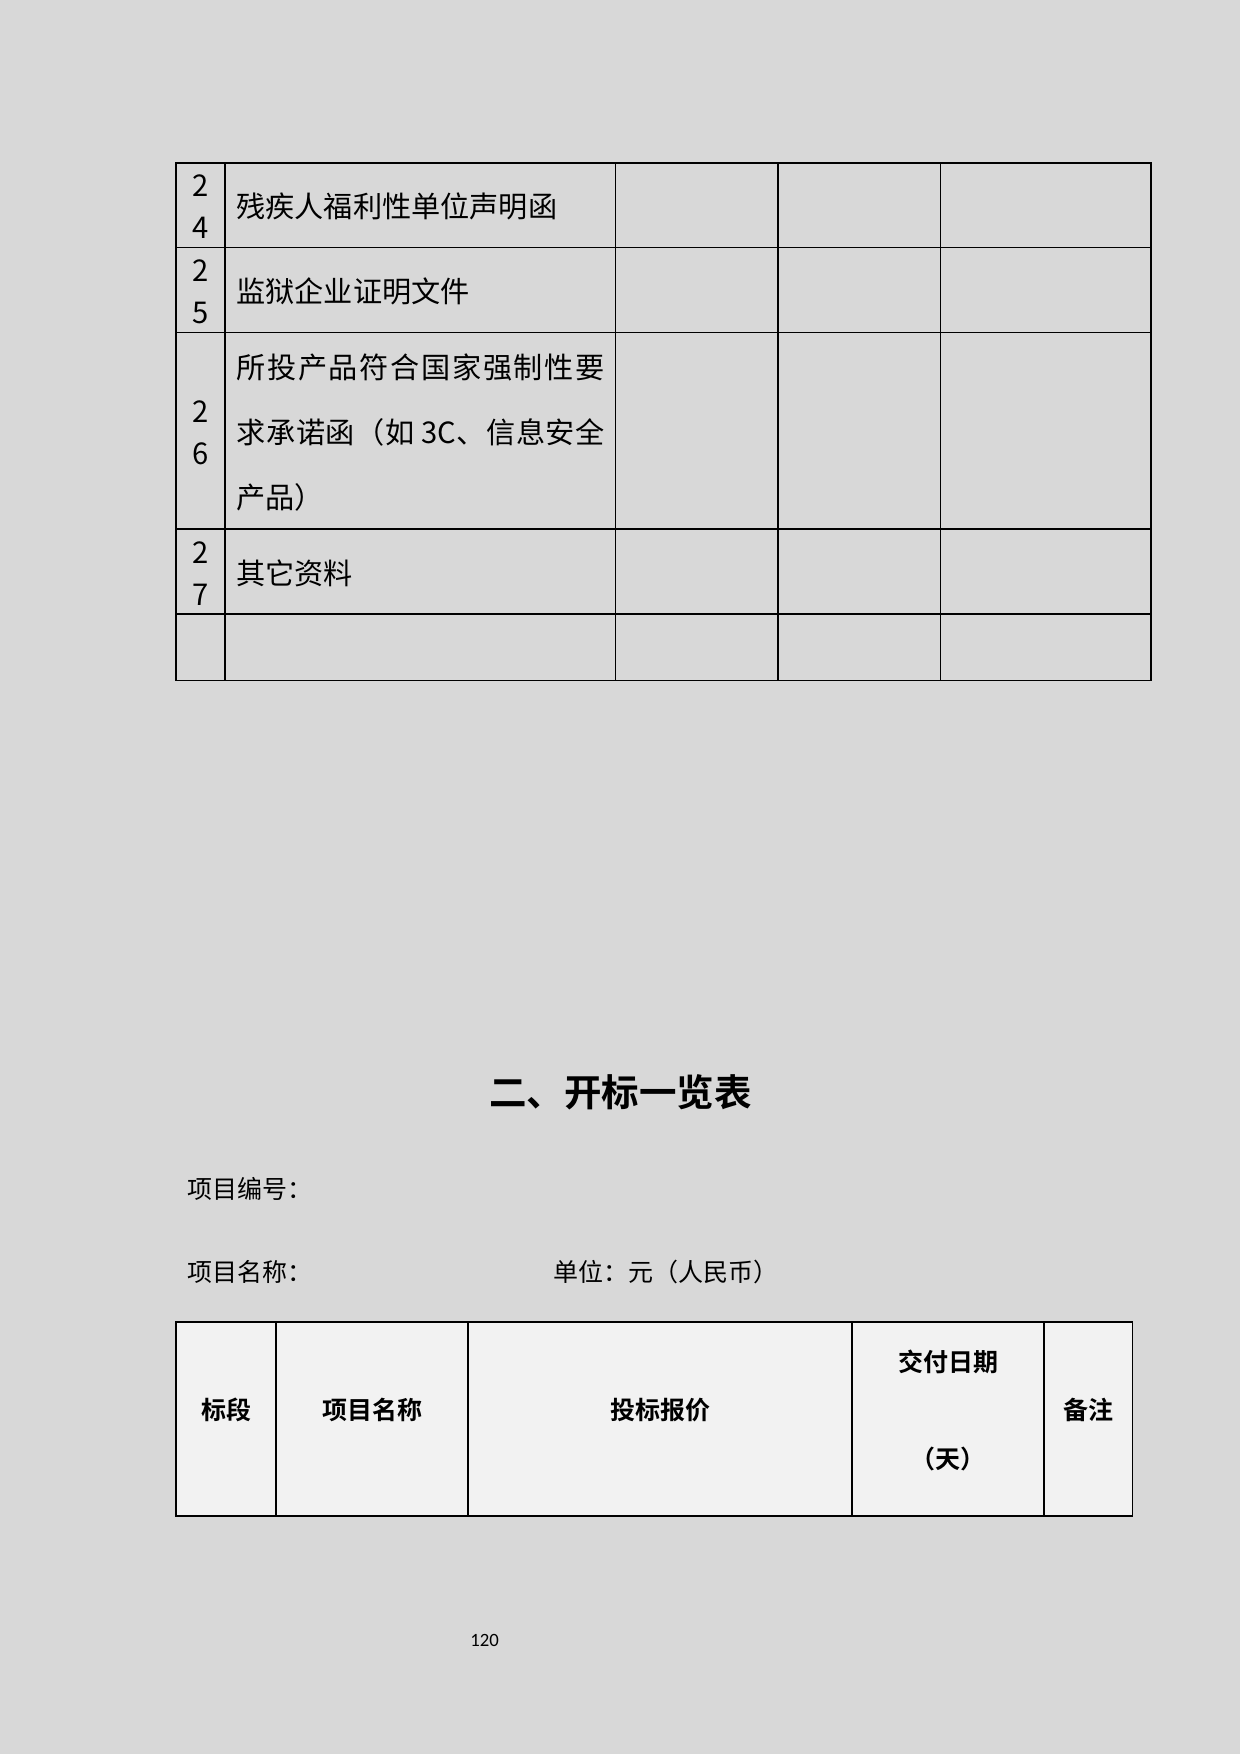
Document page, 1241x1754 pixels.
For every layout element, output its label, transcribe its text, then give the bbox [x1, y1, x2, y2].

table_header 标段 [177, 1323, 275, 1515]
text 项目编号： [187, 1155, 1053, 1220]
table_cell [941, 530, 1150, 613]
table_cell 27 [177, 530, 224, 613]
table_cell [177, 615, 224, 680]
table_cell [616, 333, 777, 528]
table_cell 其它资料 [226, 530, 615, 613]
table_cell [779, 333, 940, 528]
table_cell [616, 615, 777, 680]
table_cell 24 [177, 164, 224, 247]
table_cell [941, 333, 1150, 528]
table_cell [779, 530, 940, 613]
table_cell [779, 615, 940, 680]
table_header 备注 [1045, 1323, 1132, 1515]
table_header 项目名称 [277, 1323, 467, 1515]
table_cell [226, 615, 615, 680]
table_cell 所投产品符合国家强制性要求承诺函（如3C、信息安全产品） [226, 333, 615, 528]
table_header 投标报价 [469, 1323, 851, 1515]
table_cell [616, 248, 777, 332]
table_cell [941, 615, 1150, 680]
table_cell [941, 248, 1150, 332]
table_cell [616, 530, 777, 613]
table_cell [779, 248, 940, 332]
text 二、开标一览表 [187, 1057, 1053, 1122]
table_cell [779, 164, 940, 247]
table_cell 残疾人福利性单位声明函 [226, 164, 615, 247]
table_cell [941, 164, 1150, 247]
table_cell 监狱企业证明文件 [226, 248, 615, 332]
text 项目名称： 单位：元（人民币） [187, 1238, 1053, 1303]
table_cell 26 [177, 333, 224, 528]
table_header 交付日期（天） [853, 1323, 1043, 1515]
table_cell 25 [177, 248, 224, 332]
table_cell [616, 164, 777, 247]
